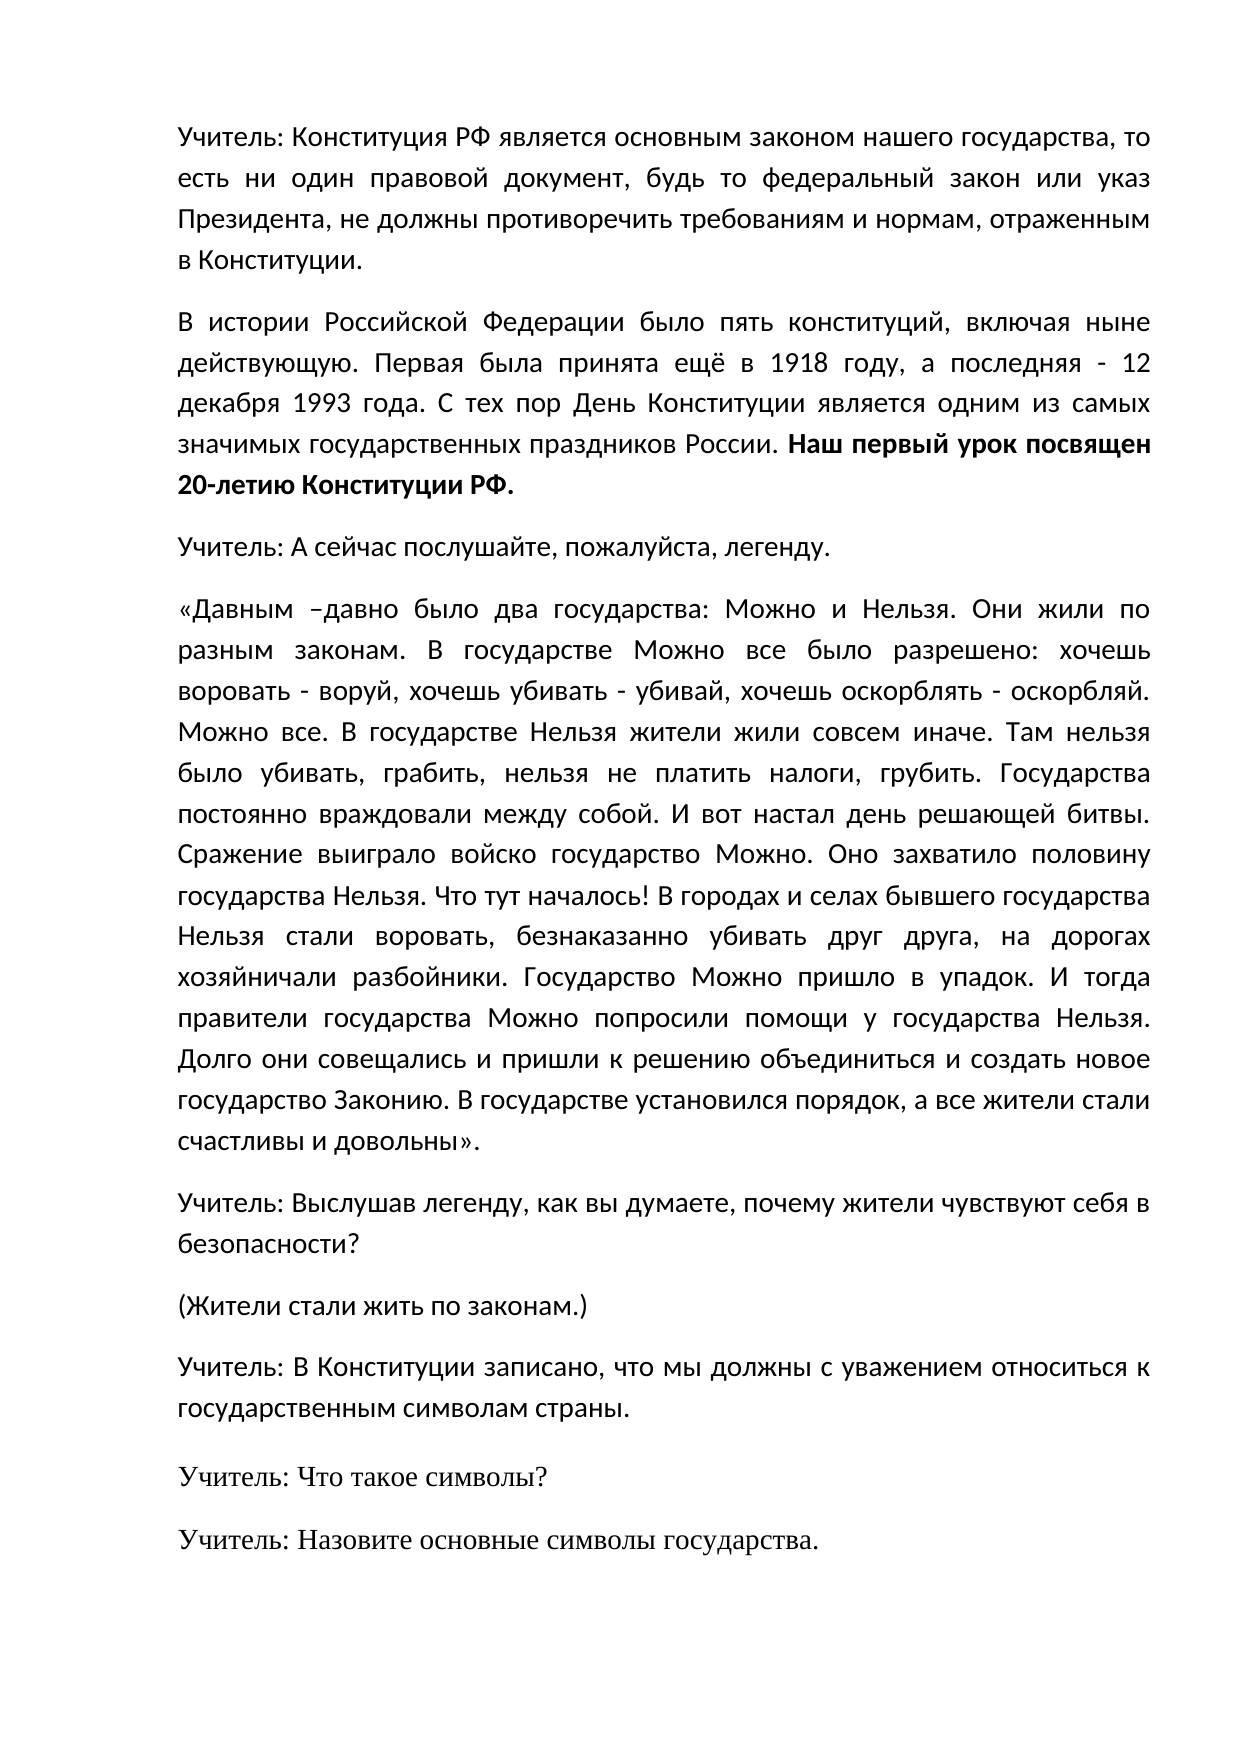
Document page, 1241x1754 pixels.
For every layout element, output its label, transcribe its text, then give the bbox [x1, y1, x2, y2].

text Учитель: Выслушав легенду, как вы думаете, почему жители чувствуют себя в безопасности? [177, 1184, 1152, 1261]
text «Давным –давно было два государства: Можно и Нельзя. Они жили по разным законам. В государстве Можно все было разрешено: хочешь воровать - воруй, хочешь убивать - убивай, хочешь оскорблять - оскорбляй. Можно все. В государстве Нельзя жители жили совсем иначе. Там нельзя было убивать, грабить, нельзя не платить налоги, грубить. Государства постоянно враждовали между собой. И вот настал день решающей битвы. Сражение выиграло войско государство Можно. Оно захватило половину государства Нельзя. Что тут началось! В городах и селах бывшего государства Нельзя стали воровать, безнаказанно убивать друг друга, на дорогах хозяйничали разбойники. Государство Можно пришло в упадок. И тогда правители государства Можно попросили помощи у государства Нельзя. Долго они совещались и пришли к решению объединиться и создать новое государство Законию. В государстве установился порядок, а все жители стали счастливы и довольны». [177, 590, 1152, 1158]
text Учитель: Назовите основные символы государства. [177, 1522, 1152, 1556]
text Учитель: Что такое символы? [177, 1459, 1152, 1493]
text (Жители стали жить по законам.) [177, 1287, 1152, 1322]
text Учитель: В Конституции записано, что мы должны с уважением относиться к государственным символам страны. [177, 1348, 1152, 1425]
text Учитель: Конституция РФ является основным законом нашего государства, то есть ни один правовой документ, будь то федеральный закон или указ Президента, не должны противоречить требованиям и нормам, отраженным в Конституции. [177, 118, 1152, 277]
text Учитель: А сейчас послушайте, пожалуйста, легенду. [177, 528, 1152, 564]
text В истории Российской Федерации было пять конституций, включая ныне действующую. Первая была принята ещё в 1918 году, а последняя - 12 декабря 1993 года. С тех пор День Конституции является одним из самых значимых государственных праздников России. Наш первый урок посвящен 20-летию Конституции РФ. [177, 303, 1152, 502]
